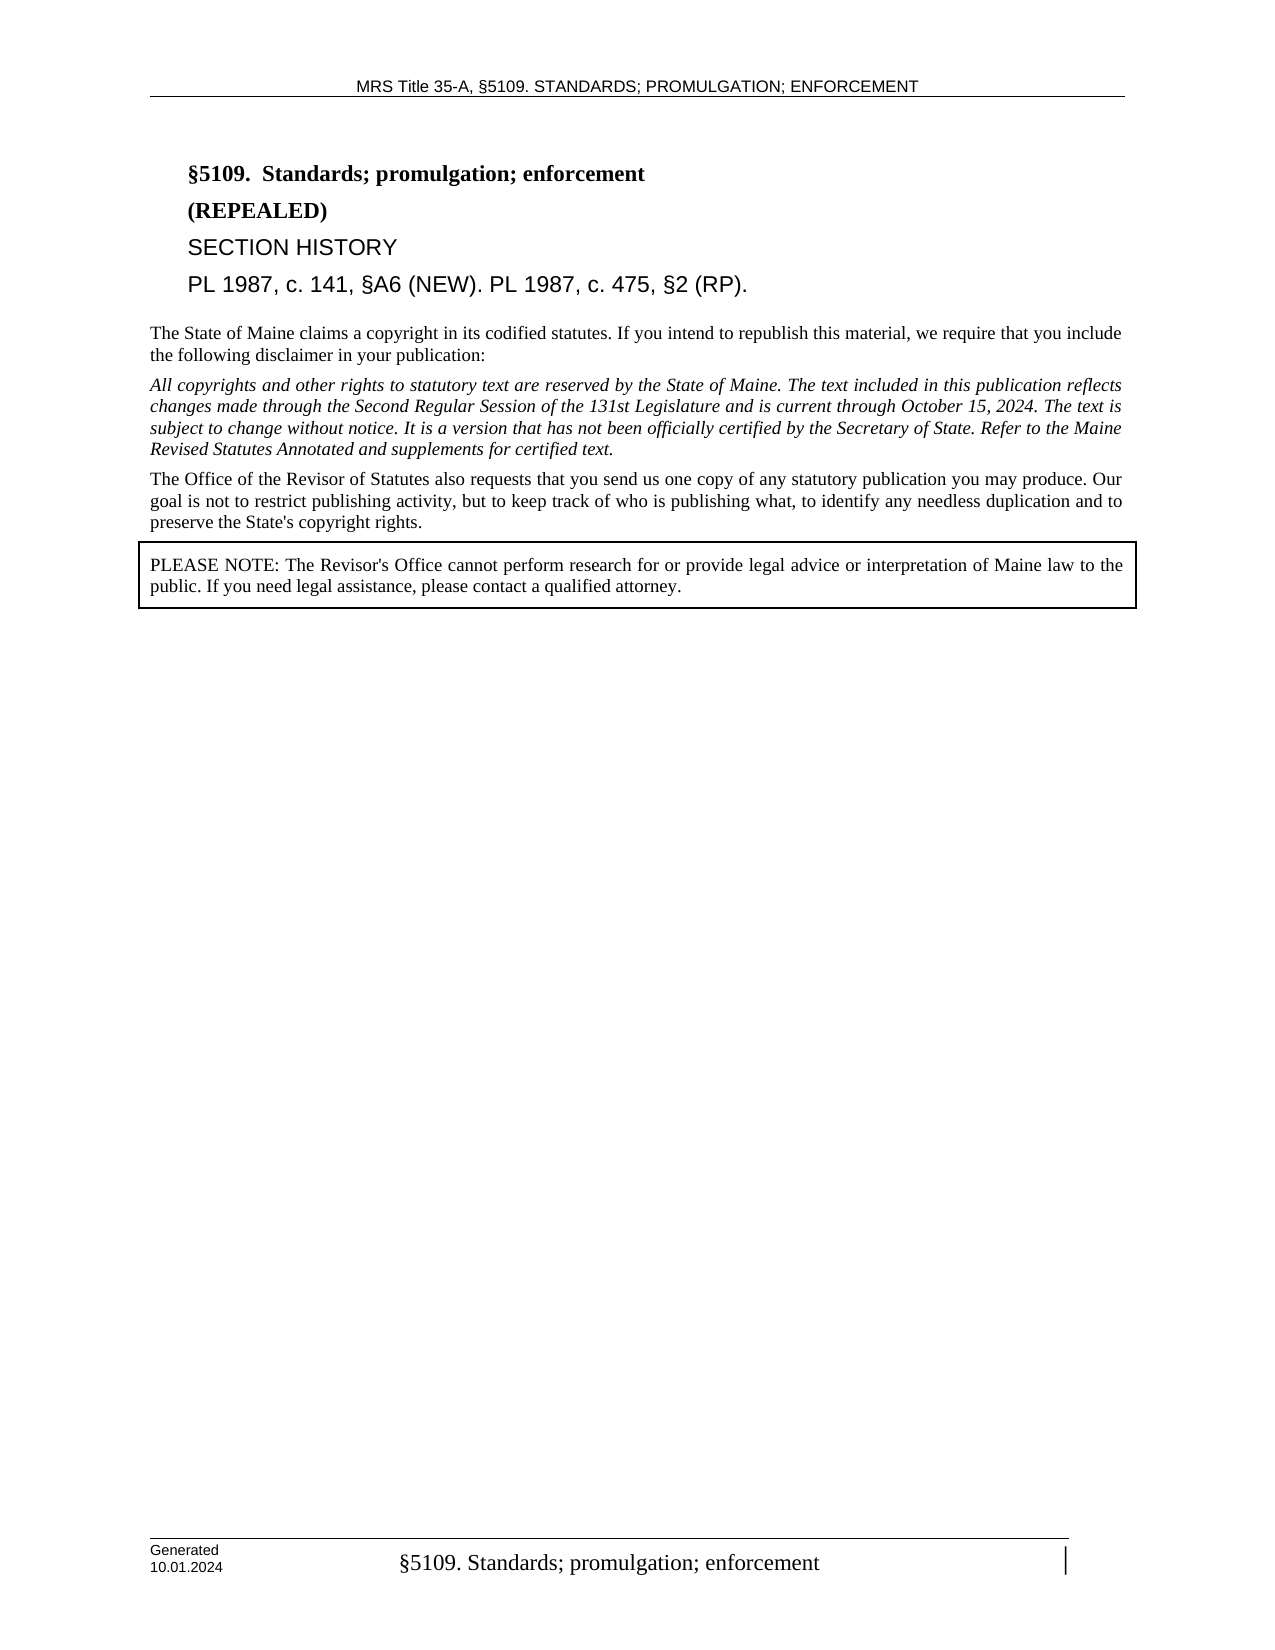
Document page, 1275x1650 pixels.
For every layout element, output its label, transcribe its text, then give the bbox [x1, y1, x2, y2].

text The State of Maine claims a copyright in its codified statutes. If you intend to republish this material, we require that you include the following disclaimer in your publication: [150, 322, 1125, 365]
text SECTION HISTORY [187, 234, 1125, 260]
text §5109. Standards; promulgation; enforcement [187, 160, 1125, 187]
text PLEASE NOTE: The Revisor's Office cannot perform research for or provide legal advice or interpretation of Maine law to the public. If you need legal assistance, please contact a qualified attorney. [140, 543, 1135, 607]
text (REPEALED) [187, 197, 1125, 223]
text All copyrights and other rights to statutory text are reserved by the State of Maine. The text included in this publication reflects changes made through the Second Regular Session of the 131st Legislature and is current through October 15, 2024 . The text is subject to change without notice. It is a version that has not been officially certified by the Secretary of State. Refer to the Maine Revised Statutes Annotated and supplements for certified text. [150, 373, 1125, 460]
text The Office of the Revisor of Statutes also requests that you send us one copy of any statutory publication you may produce. Our goal is not to restrict publishing activity, but to keep track of who is publishing what, to identify any needless duplication and to preserve the State's copyright rights. [150, 468, 1125, 533]
text PL 1987, c. 141, §A6 (NEW). PL 1987, c. 475, §2 (RP). [187, 271, 1125, 297]
